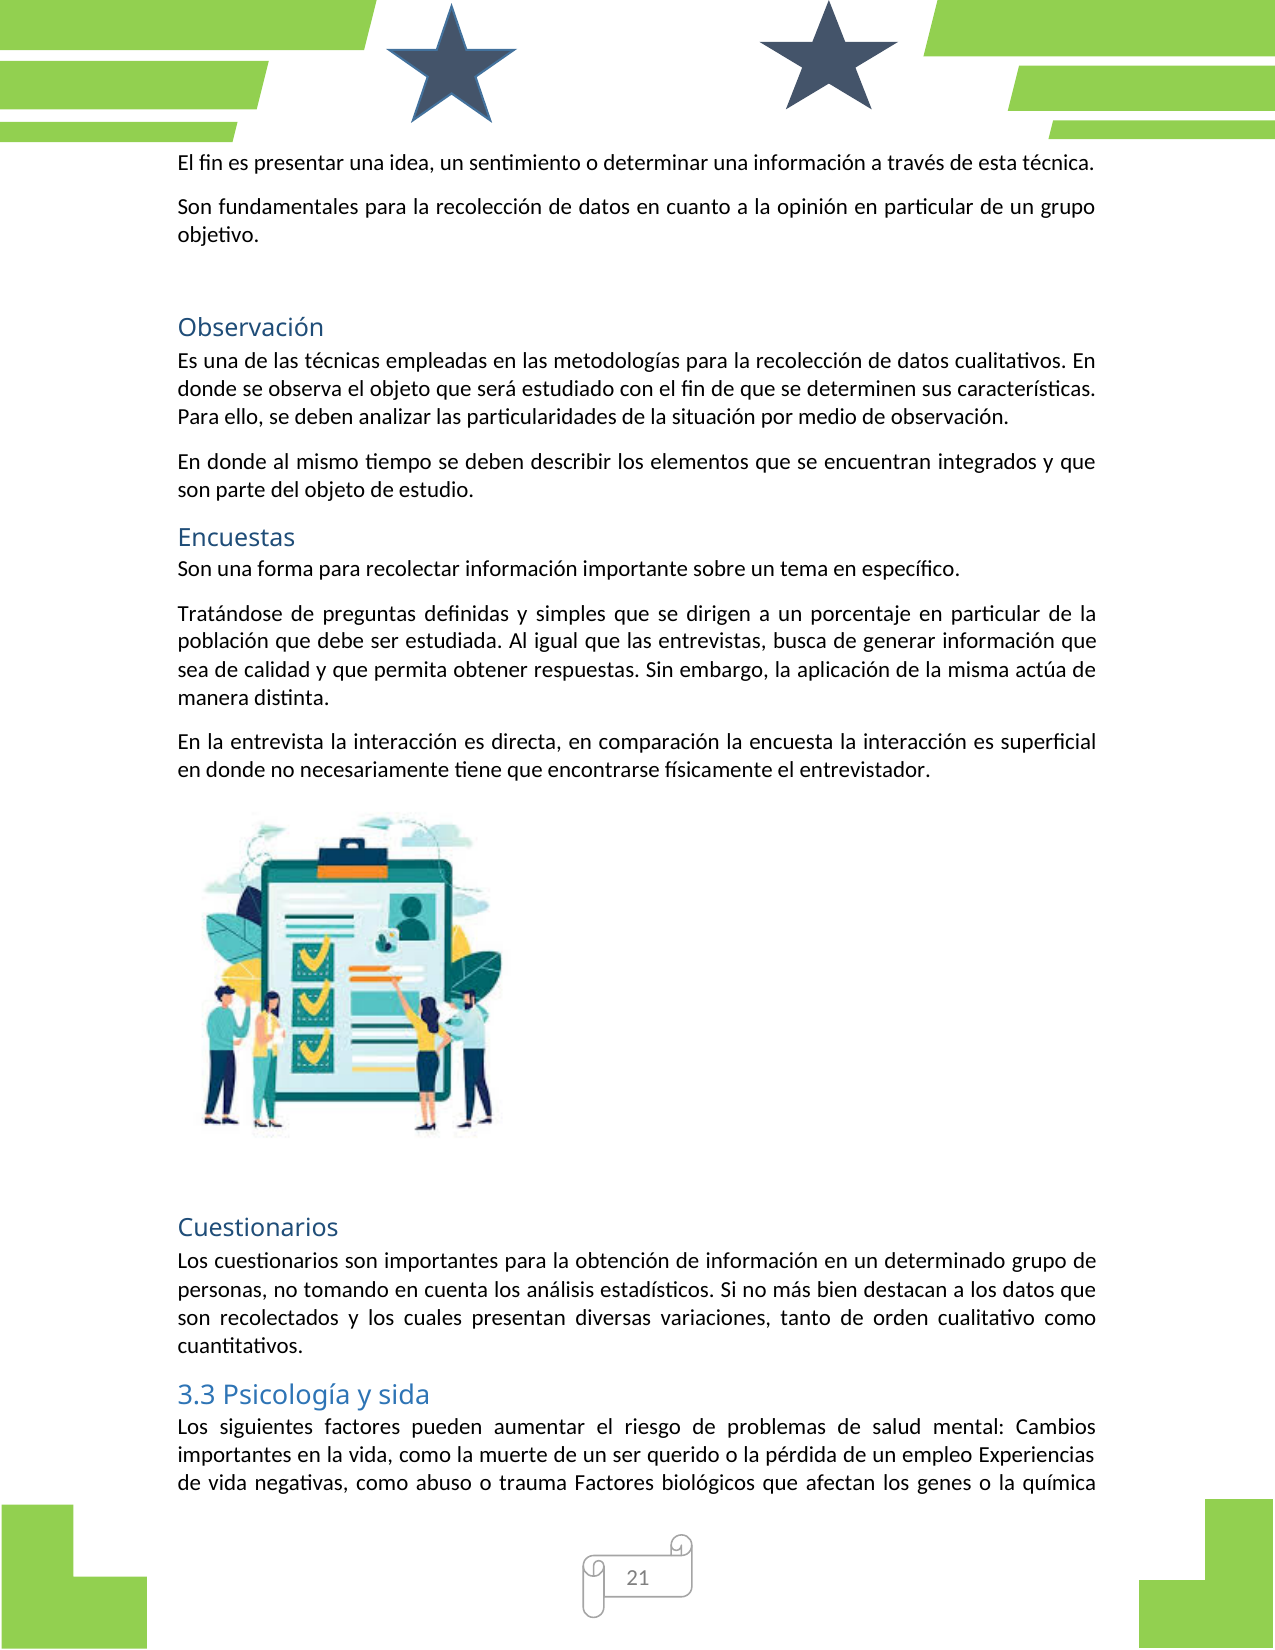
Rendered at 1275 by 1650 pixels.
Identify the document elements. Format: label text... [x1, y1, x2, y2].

text Es una de las técnicas empleadas en las metodologías para la recolección de datos cualitativos. En donde se observa el objeto que será estudiado con el fin de que se determinen sus características. Para ello, se deben analizar las particularidades de la situación por medio de observación. [177, 346, 1098, 431]
subtitle Observación [177, 310, 1098, 344]
subtitle Cuestionarios [177, 1210, 1098, 1244]
text Son una forma para recolectar información importante sobre un tema en específico. [177, 554, 1098, 582]
picture [177, 800, 531, 1149]
text Los cuestionarios son importantes para la obtención de información en un determinado grupo de personas, no tomando en cuenta los análisis estadísticos. Si no más bien destacan a los datos que son recolectados y los cuales presentan diversas variaciones, tanto de orden cualitativo como cuantitativos. [177, 1247, 1098, 1359]
subtitle 3.3 Psicología y sida [177, 1375, 1098, 1412]
text En donde al mismo tiempo se deben describir los elementos que se encuentran integrados y que son parte del objeto de estudio. [177, 447, 1098, 503]
text En la entrevista la interacción es directa, en comparación la encuesta la interacción es superficial en donde no necesariamente tiene que encontrarse físicamente el entrevistador. [177, 727, 1098, 783]
text El fin es presentar una idea, un sentimiento o determinar una información a través de esta técnica. [177, 148, 1098, 176]
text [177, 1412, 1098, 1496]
text Tratándose de preguntas definidas y simples que se dirigen a un porcentaje en particular de la población que debe ser estudiada. Al igual que las entrevistas, busca de generar información que sea de calidad y que permita obtener respuestas. Sin embargo, la aplicación de la misma actúa de manera distinta. [177, 599, 1098, 711]
text Son fundamentales para la recolección de datos en cuanto a la opinión en particular de un grupo objetivo. [177, 192, 1098, 248]
subtitle Encuestas [177, 520, 1098, 554]
